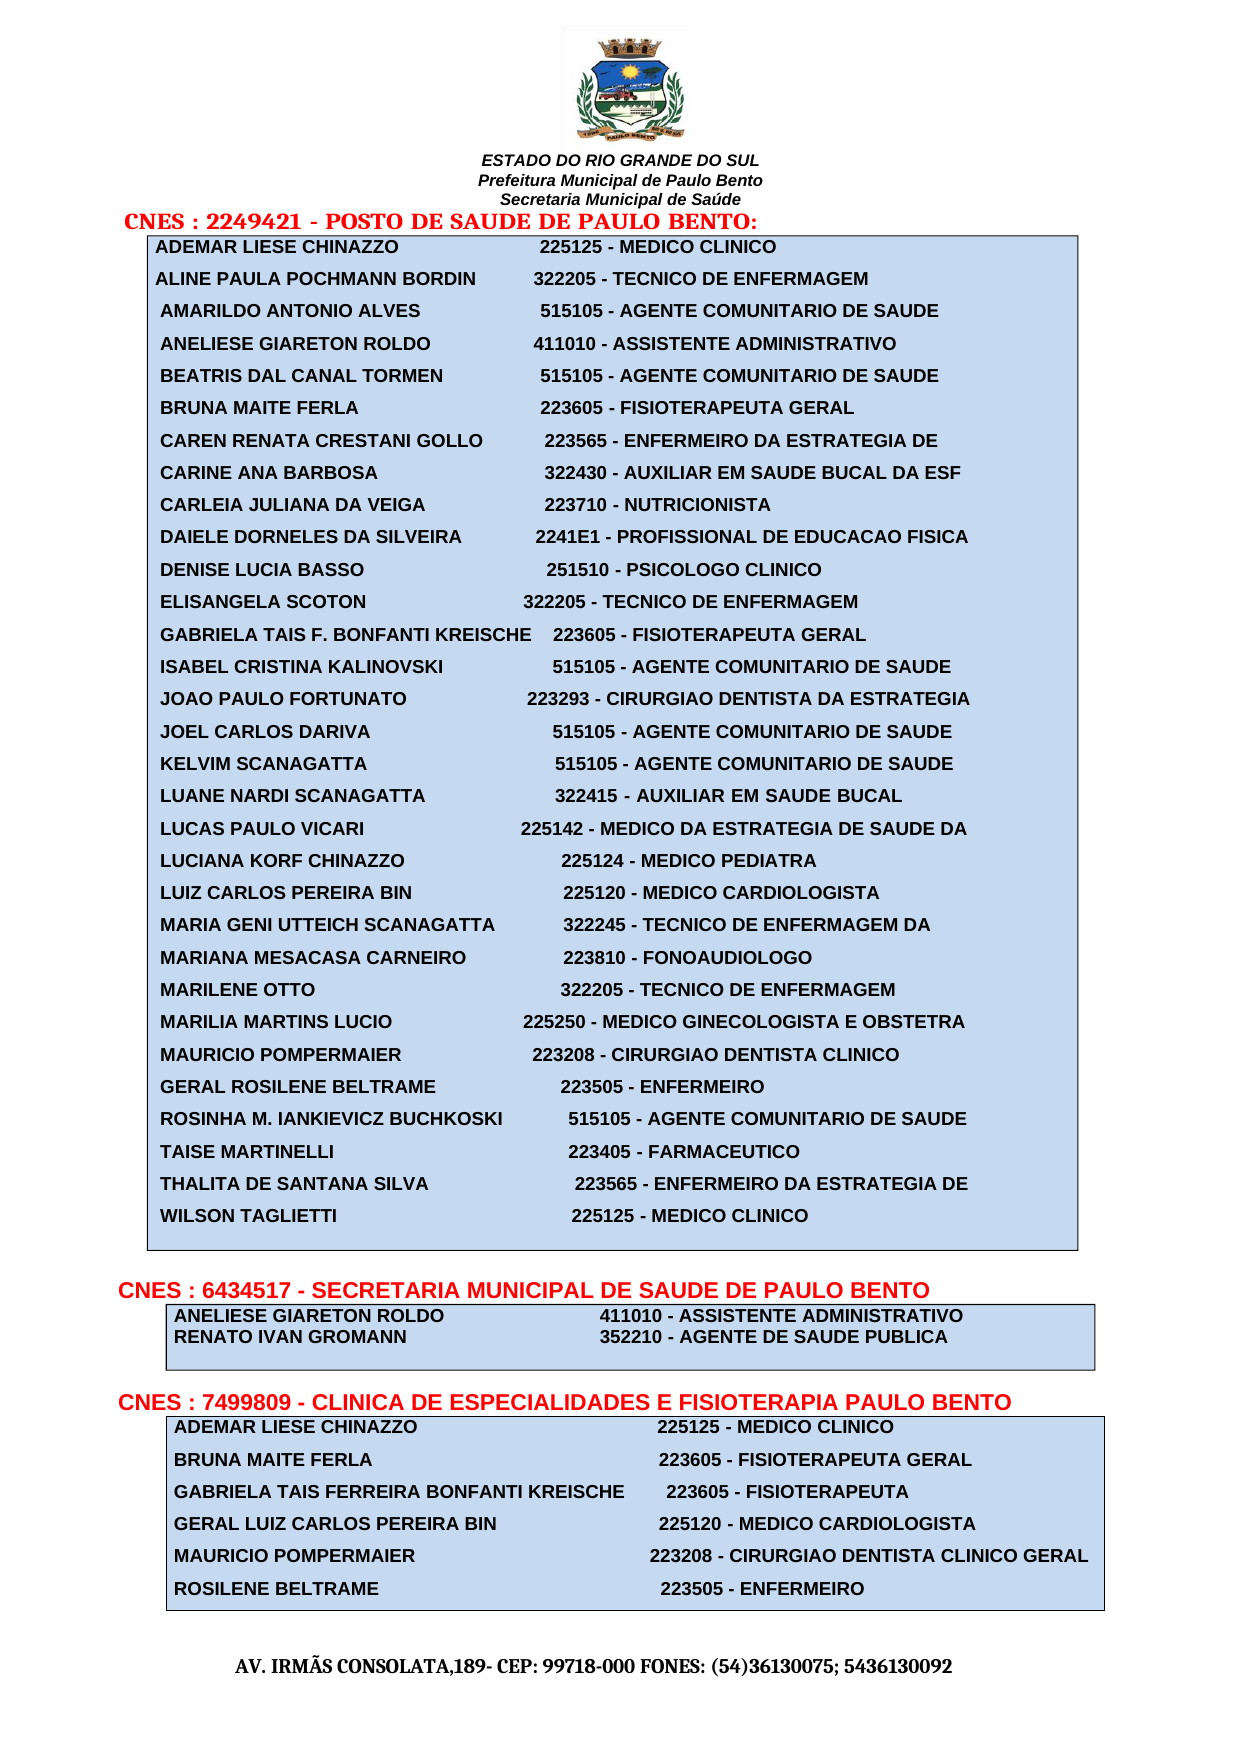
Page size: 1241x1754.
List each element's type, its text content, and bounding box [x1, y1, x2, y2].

text DAIELE DORNELES DA SILVEIRA 2241E1 - PROFISSIONAL DE EDUCACAO FISICA DENISE LUCIA BASSO 251510 - PSICOLOGO CLINICO [160, 526, 969, 580]
text ROSINHA M. IANKIEVICZ BUCHKOSKI 515105 - AGENTE COMUNITARIO DE SAUDE TAISE MARTINELLI 223405 - FARMACEUTICO [160, 1108, 970, 1162]
text THALITA DE SANTANA SILVA 223565 - ENFERMEIRO DA ESTRATEGIA DE WILSON TAGLIETTI 225125 - MEDICO CLINICO [160, 1173, 968, 1227]
text CNES : 2249421 - POSTO DE SAUDE DE PAULO BENTO: [124, 208, 1221, 235]
text ADEMAR LIESE CHINAZZO 225125 - MEDICO CLINICO [155, 235, 1221, 257]
text ALINE PAULA POCHMANN BORDIN 322205 - TECNICO DE ENFERMAGEM AMARILDO ANTONIO ALVES 515105 - AGENTE COMUNITARIO DE SAUDE ANELIESE GIARETON ROLDO 411010 - ASSISTENTE ADMINISTRATIVO BEATRIS DAL CANAL TORMEN 515105 - AGENTE COMUNITARIO DE SAUDE BRUNA MAITE FERLA 223605 - FISIOTERAPEUTA GERAL [155, 268, 942, 419]
text LUIZ CARLOS PEREIRA BIN 225120 - MEDICO CARDIOLOGISTA MARIA GENI UTTEICH SCANAGATTA 322245 - TECNICO DE ENFERMAGEM DA MARIANA MESACASA CARNEIRO 223810 - FONOAUDIOLOGO [160, 882, 931, 968]
text CAREN RENATA CRESTANI GOLLO 223565 - ENFERMEIRO DA ESTRATEGIA DE CARINE ANA BARBOSA 322430 - AUXILIAR EM SAUDE BUCAL DA ESF CARLEIA JULIANA DA VEIGA 223710 - NUTRICIONISTA [160, 429, 961, 516]
text ELISANGELA SCOTON 322205 - TECNICO DE ENFERMAGEM GABRIELA TAIS F. BONFANTI KREISCHE 223605 - FISIOTERAPEUTA GERAL [160, 591, 866, 645]
picture [561, 26, 695, 154]
text CNES : 7499809 - CLINICA DE ESPECIALIDADES E FISIOTERAPIA PAULO BENTO [118, 1389, 1221, 1415]
text KELVIM SCANAGATTA 515105 - AGENTE COMUNITARIO DE SAUDE LUANE NARDI SCANAGATTA 322415 - AUXILIAR EM SAUDE BUCAL LUCAS PAULO VICARI 225142 - MEDICO DA ESTRATEGIA DE SAUDE DA LUCIANA KORF CHINAZZO 225124 - MEDICO PEDIATRA [160, 753, 967, 871]
text ISABEL CRISTINA KALINOVSKI 515105 - AGENTE COMUNITARIO DE SAUDE JOAO PAULO FORTUNATO 223293 - CIRURGIAO DENTISTA DA ESTRATEGIA JOEL CARLOS DARIVA 515105 - AGENTE COMUNITARIO DE SAUDE [160, 656, 971, 742]
text MARILENE OTTO 322205 - TECNICO DE ENFERMAGEM MARILIA MARTINS LUCIO 225250 - MEDICO GINECOLOGISTA E OBSTETRA MAURICIO POMPERMAIER 223208 - CIRURGIAO DENTISTA CLINICO GERAL ROSILENE BELTRAME 223505 - ENFERMEIRO [160, 979, 971, 1097]
text CNES : 6434517 - SECRETARIA MUNICIPAL DE SAUDE DE PAULO BENTO [118, 1277, 1221, 1303]
